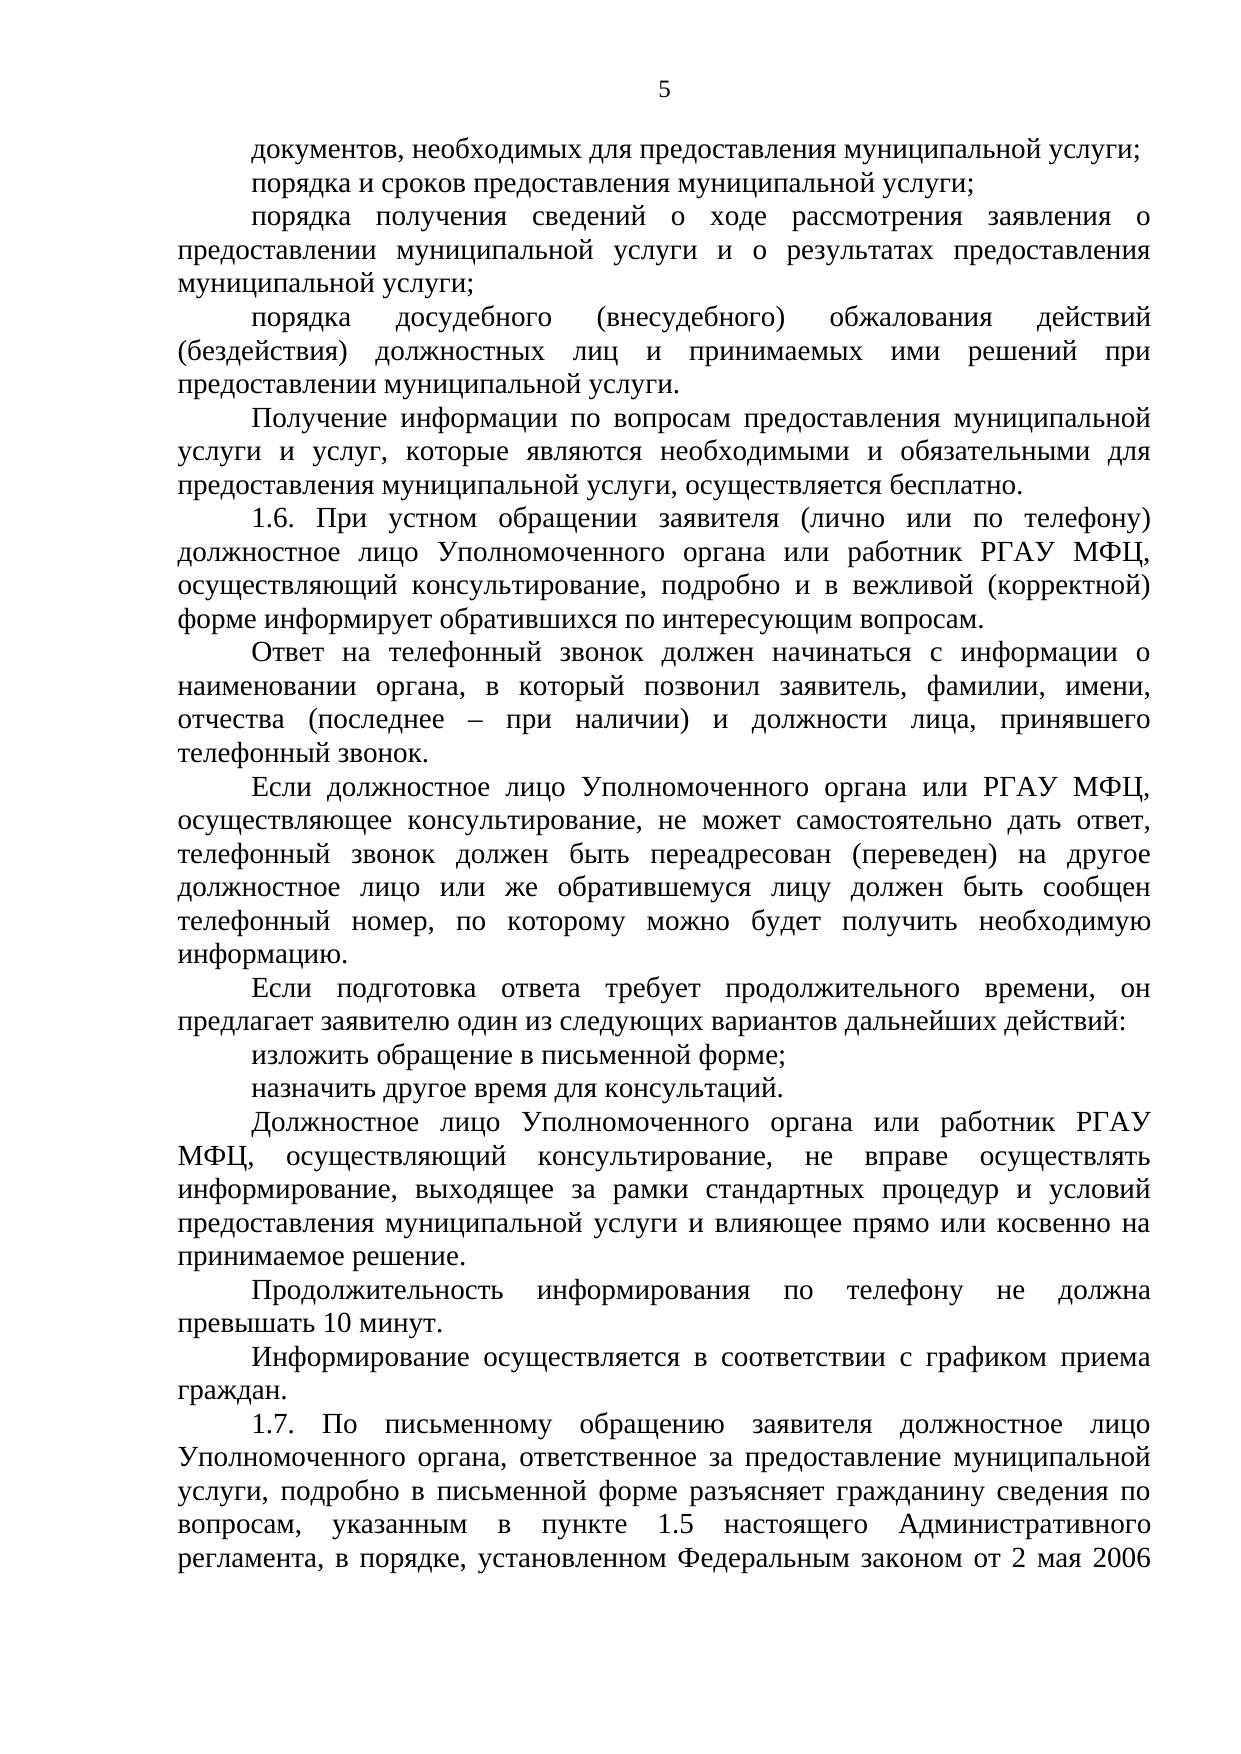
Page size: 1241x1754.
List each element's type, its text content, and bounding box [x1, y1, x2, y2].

text Ответ на телефонный звонок должен начинаться с информации о наименовании органа, в который позвонил заявитель, фамилии, имени, отчества (последнее – при наличии) и должности лица, принявшего телефонный звонок. [177, 634, 1152, 769]
text Информирование осуществляется в соответствии с графиком приема граждан. [177, 1339, 1152, 1406]
text 1.6. При устном обращении заявителя (лично или по телефону) должностное лицо Уполномоченного органа или работник РГАУ МФЦ, осуществляющий консультирование, подробно и в вежливой (корректной) форме информирует обратившихся по интересующим вопросам. [177, 500, 1152, 634]
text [177, 1406, 1152, 1574]
text Если должностное лицо Уполномоченного органа или РГАУ МФЦ, осуществляющее консультирование, не может самостоятельно дать ответ, телефонный звонок должен быть переадресован (переведен) на другое должностное лицо или же обратившемуся лицу должен быть сообщен телефонный номер, по которому можно будет получить необходимую информацию. [177, 769, 1152, 970]
text порядка получения сведений о ходе рассмотрения заявления о предоставлении муниципальной услуги и о результатах предоставления муниципальной услуги; [177, 198, 1152, 299]
text Продолжительность информирования по телефону не должна превышать 10 минут. [177, 1272, 1152, 1339]
text изложить обращение в письменной форме; [177, 1037, 1152, 1071]
text документов, необходимых для предоставления муниципальной услуги; [177, 131, 1152, 165]
text Должностное лицо Уполномоченного органа или работник РГАУ МФЦ, осуществляющий консультирование, не вправе осуществлять информирование, выходящее за рамки стандартных процедур и условий предоставления муниципальной услуги и влияющее прямо или косвенно на принимаемое решение. [177, 1104, 1152, 1272]
text Если подготовка ответа требует продолжительного времени, он предлагает заявителю один из следующих вариантов дальнейших действий: [177, 970, 1152, 1037]
text порядка и сроков предоставления муниципальной услуги; [177, 165, 1152, 198]
text Получение информации по вопросам предоставления муниципальной услуги и услуг, которые являются необходимыми и обязательными для предоставления муниципальной услуги, осуществляется бесплатно. [177, 400, 1152, 500]
text порядка досудебного (внесудебного) обжалования действий (бездействия) должностных лиц и принимаемых ими решений при предоставлении муниципальной услуги. [177, 299, 1152, 400]
text назначить другое время для консультаций. [177, 1071, 1152, 1104]
